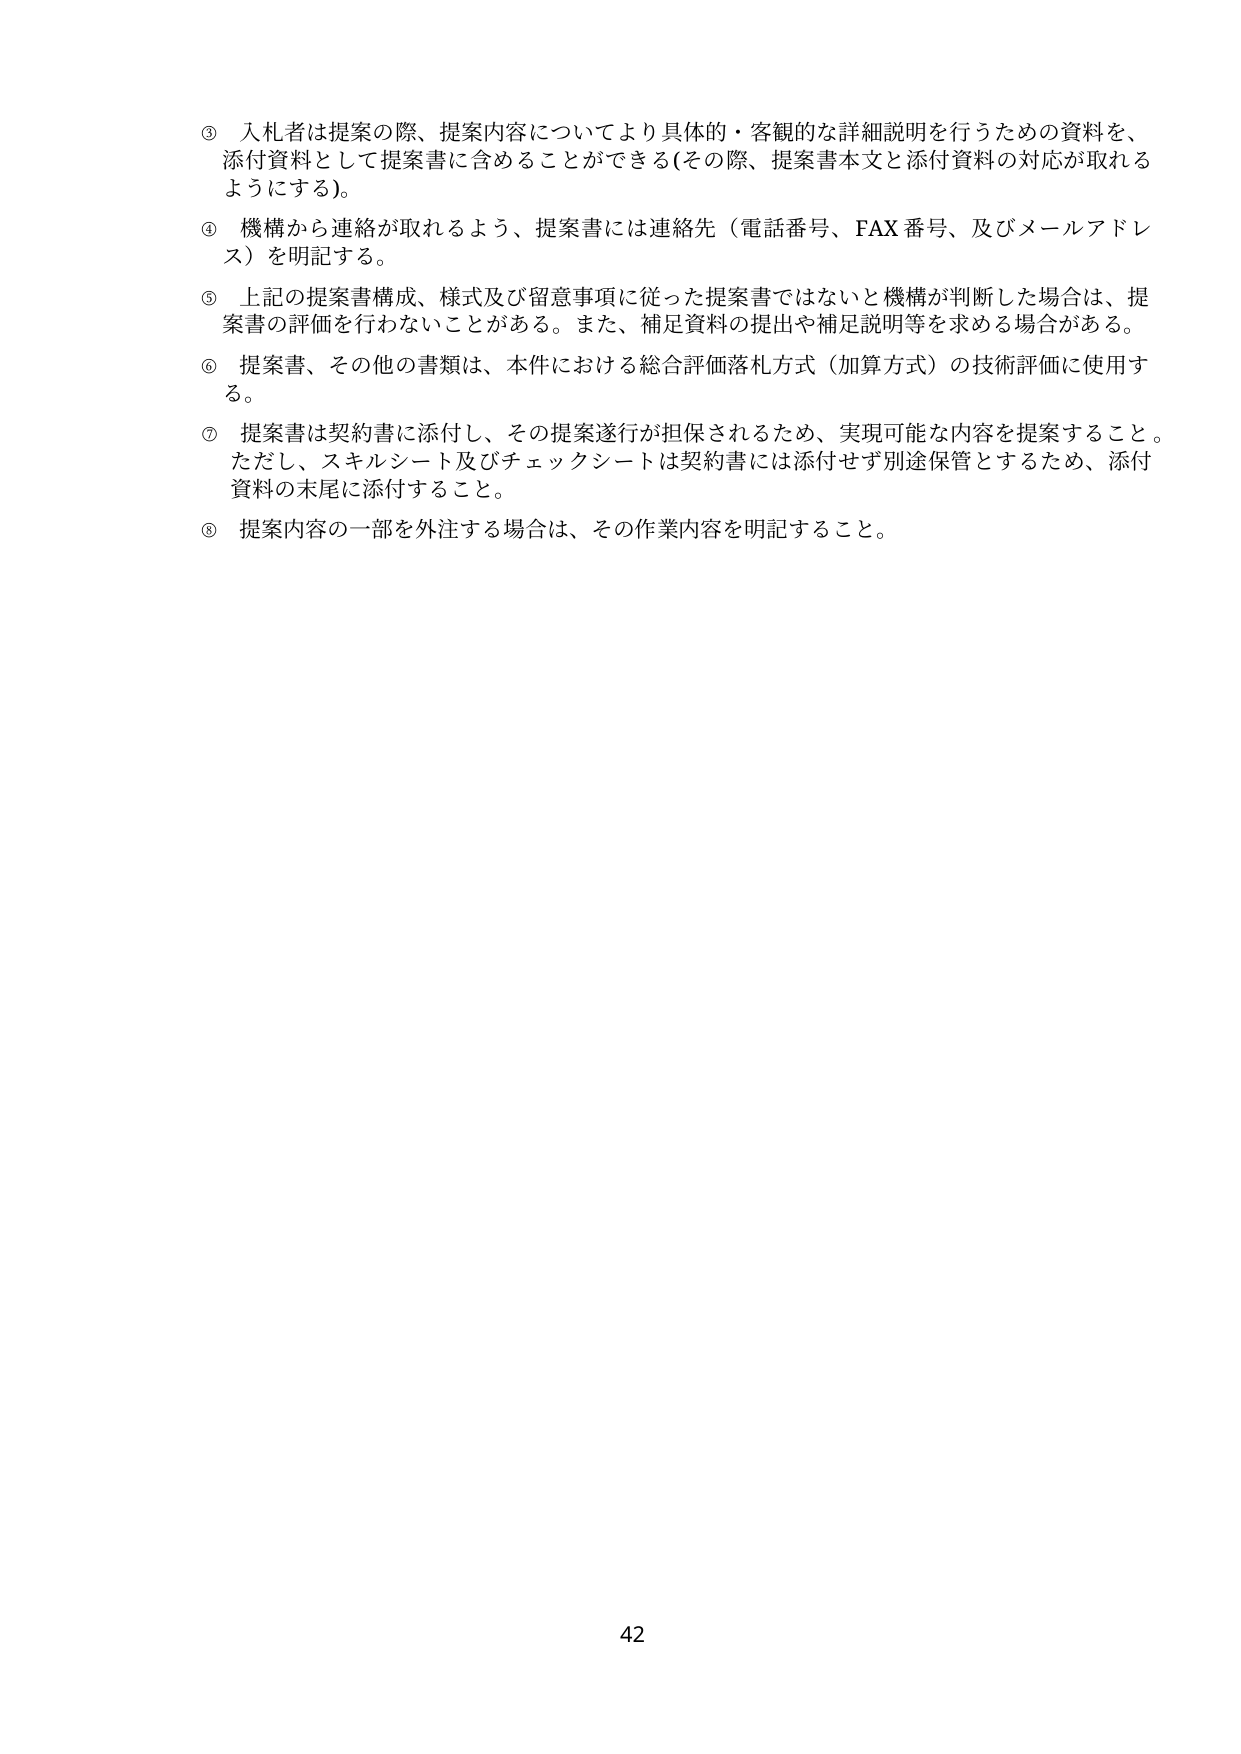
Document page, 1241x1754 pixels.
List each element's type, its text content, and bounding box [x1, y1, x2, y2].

text ⑧ 提案内容の一部を外注する場合は、その作業内容を明記すること。 [112, 516, 1153, 543]
text ⑥ 提案書、その他の書類は、本件における総合評価落札方式（加算方式）の技術評価に使用する。 [201, 351, 1153, 407]
text ⑤ 上記の提案書構成、様式及び留意事項に従った提案書ではないと機構が判断した場合は、提案書の評価を行わないことがある。また、補足資料の提出や補足説明等を求める場合がある。 [201, 283, 1153, 338]
text ④ 機構から連絡が取れるよう、提案書には連絡先（電話番号、FAX番号、及びメールアドレス）を明記する。 [201, 214, 1153, 270]
text ③ 入札者は提案の際、提案内容についてより具体的・客観的な詳細説明を行うための資料を、添付資料として提案書に含めることができる(その際、提案書本文と添付資料の対応が取れるようにする)。 [201, 118, 1153, 202]
text ⑦ 提案書は契約書に添付し、その提案遂行が担保されるため、実現可能な内容を提案すること。ただし、スキルシート及びチェックシートは契約書には添付せず別途保管とするため、添付資料の末尾に添付すること。 [201, 419, 1153, 503]
